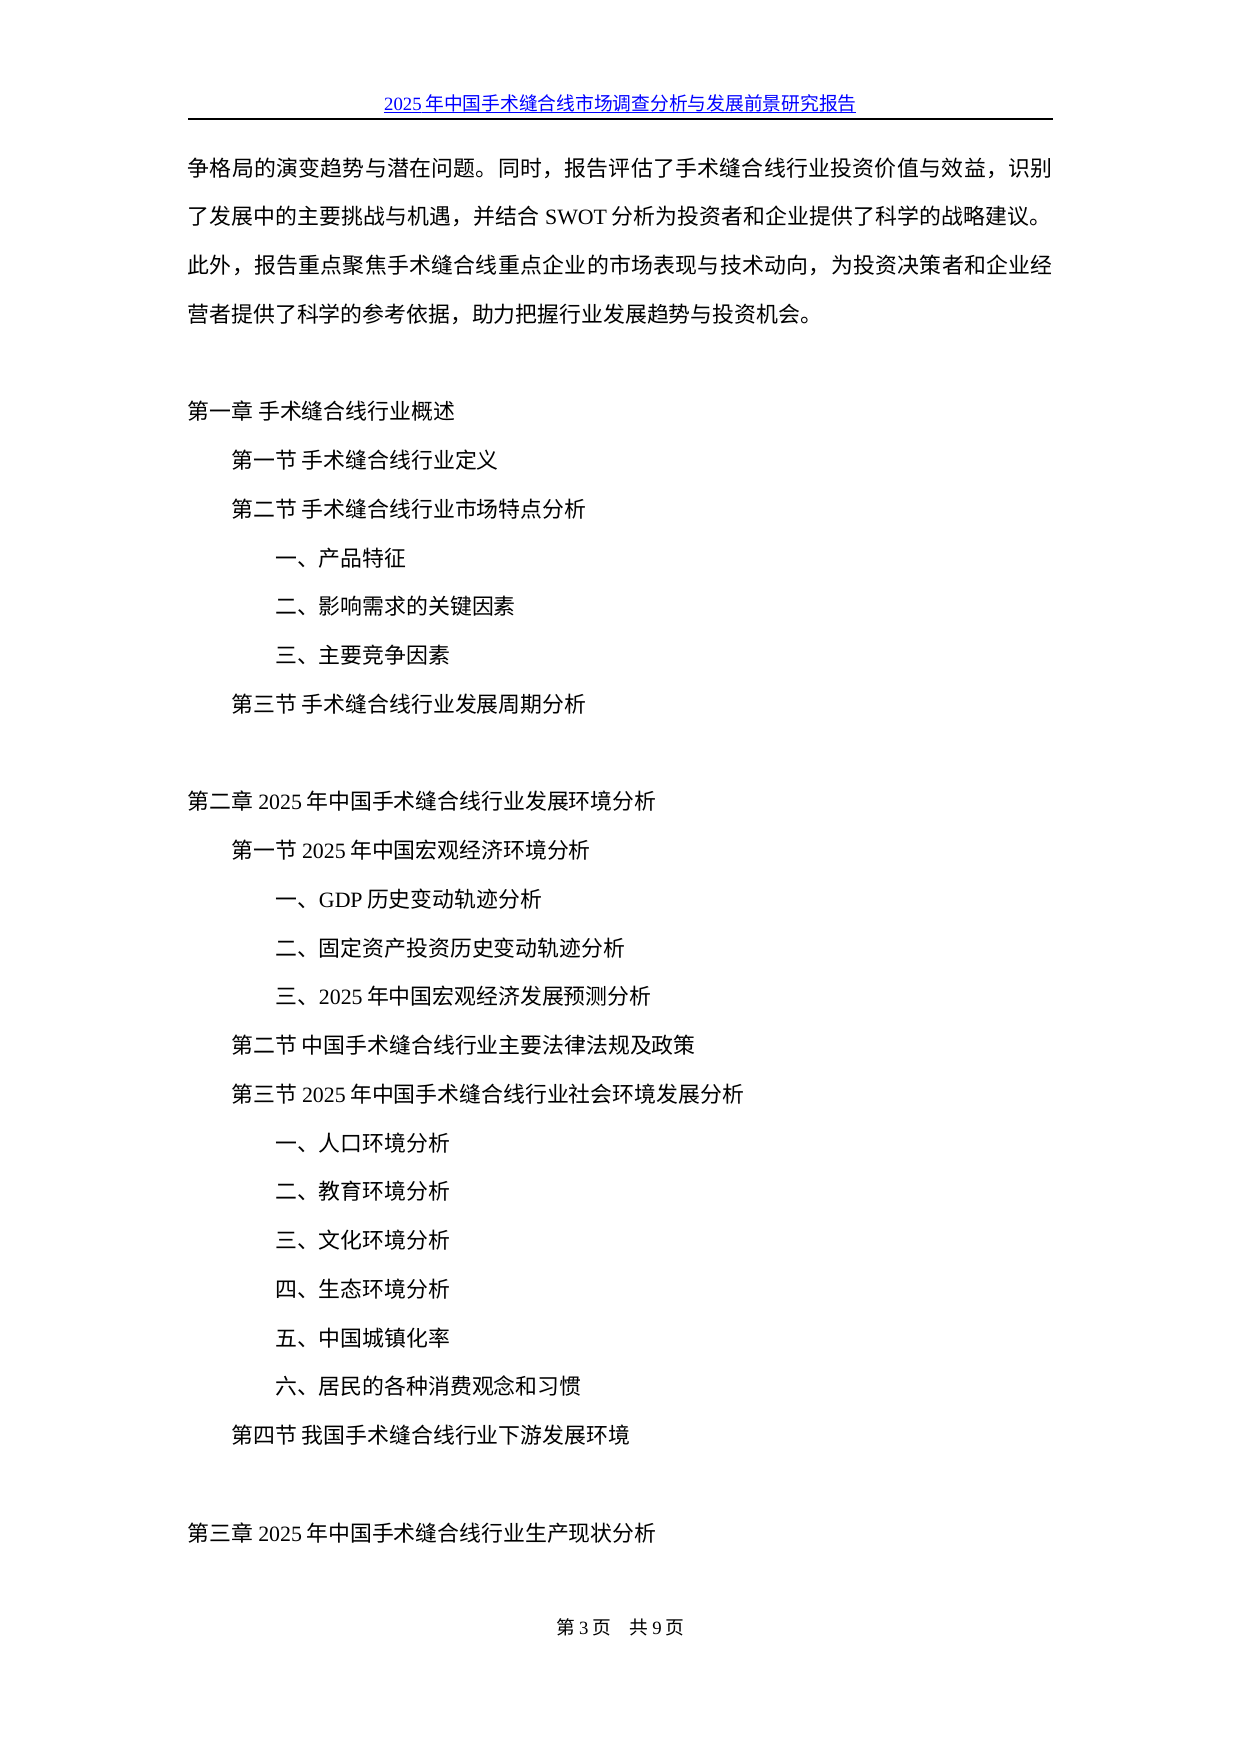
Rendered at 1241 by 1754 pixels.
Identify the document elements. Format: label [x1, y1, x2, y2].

text [187, 150, 1053, 1548]
